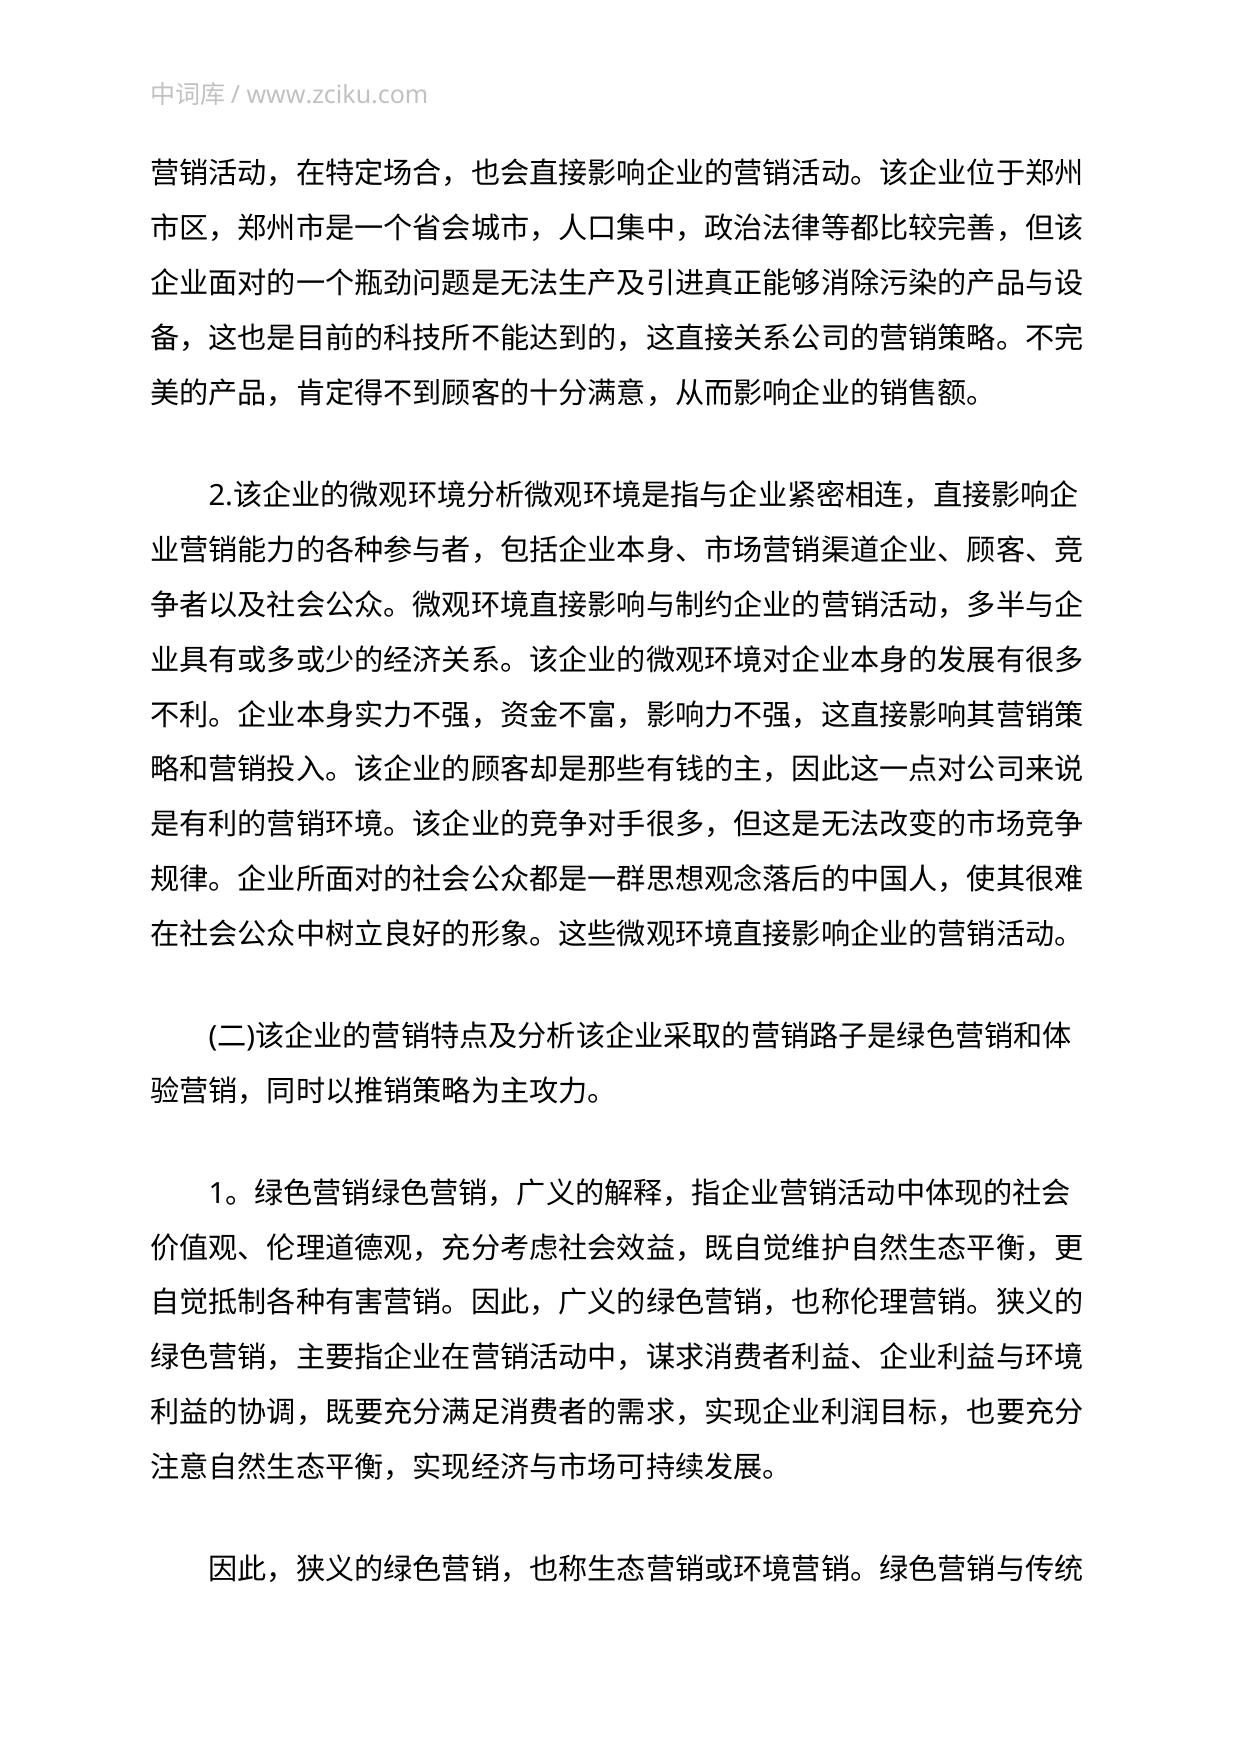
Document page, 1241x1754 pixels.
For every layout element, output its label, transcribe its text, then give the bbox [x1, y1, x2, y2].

text 2.该企业的微观环境分析微观环境是指与企业紧密相连，直接影响企业营销能力的各种参与者，包括企业本身、市场营销渠道企业、顾客、竞争者以及社会公众。微观环境直接影响与制约企业的营销活动，多半与企业具有或多或少的经济关系。该企业的微观环境对企业本身的发展有很多不利。企业本身实力不强，资金不富，影响力不强，这直接影响其营销策略和营销投入。该企业的顾客却是那些有钱的主，因此这一点对公司来说是有利的营销环境。该企业的竞争对手很多，但这是无法改变的市场竞争规律。企业所面对的社会公众都是一群思想观念落后的中国人，使其很难在社会公众中树立良好的形象。这些微观环境直接影响企业的营销活动。 [150, 471, 1090, 953]
text 1。绿色营销绿色营销，广义的解释，指企业营销活动中体现的社会价值观、伦理道德观，充分考虑社会效益，既自觉维护自然生态平衡，更自觉抵制各种有害营销。因此，广义的绿色营销，也称伦理营销。狭义的绿色营销，主要指企业在营销活动中，谋求消费者利益、企业利益与环境利益的协调，既要充分满足消费者的需求，实现企业利润目标，也要充分注意自然生态平衡，实现经济与市场可持续发展。 [150, 1169, 1090, 1486]
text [150, 1546, 1090, 1588]
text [150, 150, 1090, 412]
text (二)该企业的营销特点及分析该企业采取的营销路子是绿色营销和体验营销，同时以推销策略为主攻力。 [150, 1012, 1090, 1110]
